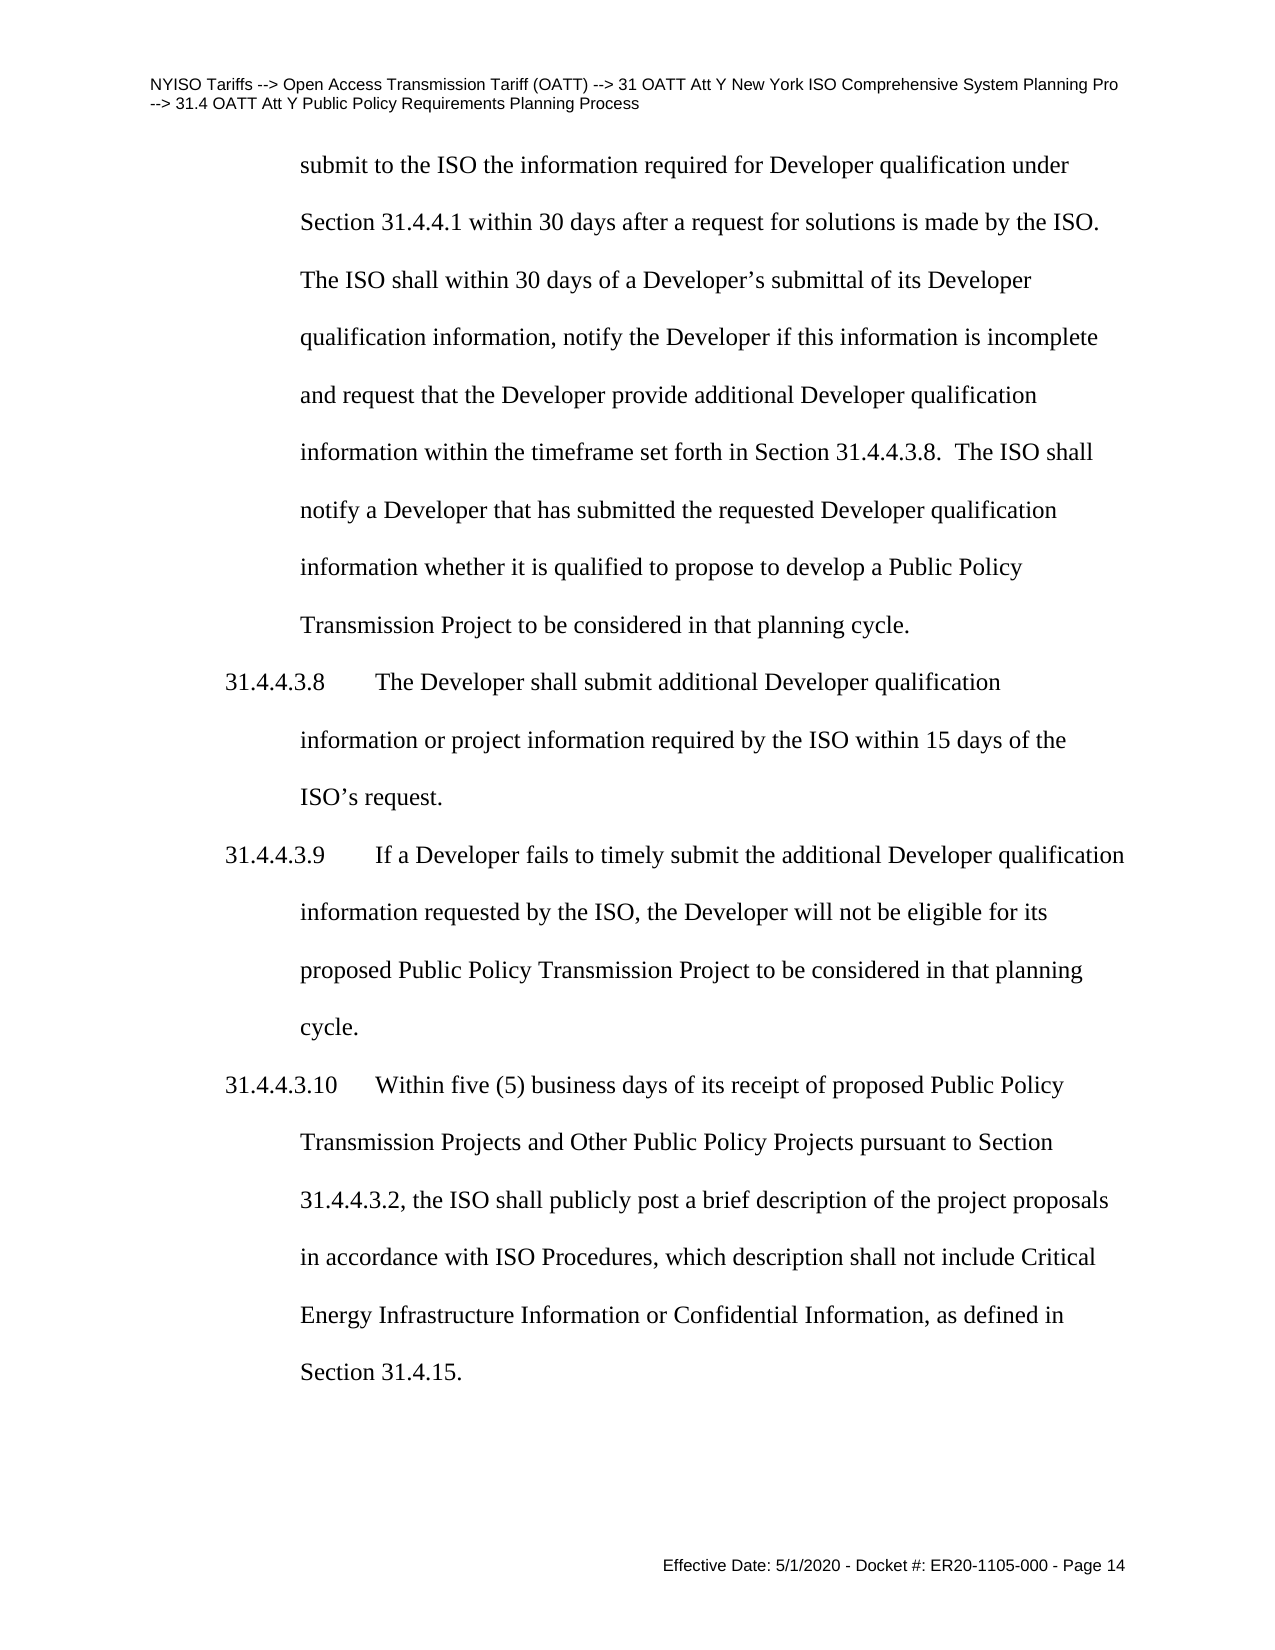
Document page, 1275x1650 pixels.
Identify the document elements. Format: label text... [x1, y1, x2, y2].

text 31.4.4.3.9 If a Developer fails to timely submit the additional Developer qualification information requested by the ISO, the Developer will not be eligible for its proposed Public Policy Transmission Project to be considered in that planning cycle. [225, 840, 1125, 1041]
text 31.4.4.3.10 Within five (5) business days of its receipt of proposed Public Policy Transmission Projects and Other Public Policy Projects pursuant to Section 31.4.4.3.2, the ISO shall publicly post a brief description of the project proposals in accordance with ISO Procedures, which description shall not include Critical Energy Infrastructure Information or Confidential Information, as defined in Section 31.4.15. [225, 1070, 1125, 1386]
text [225, 150, 1125, 639]
text 31.4.4.3.8 The Developer shall submit additional Developer qualification information or project information required by the ISO within 15 days of the ISO’s request. [225, 667, 1125, 811]
